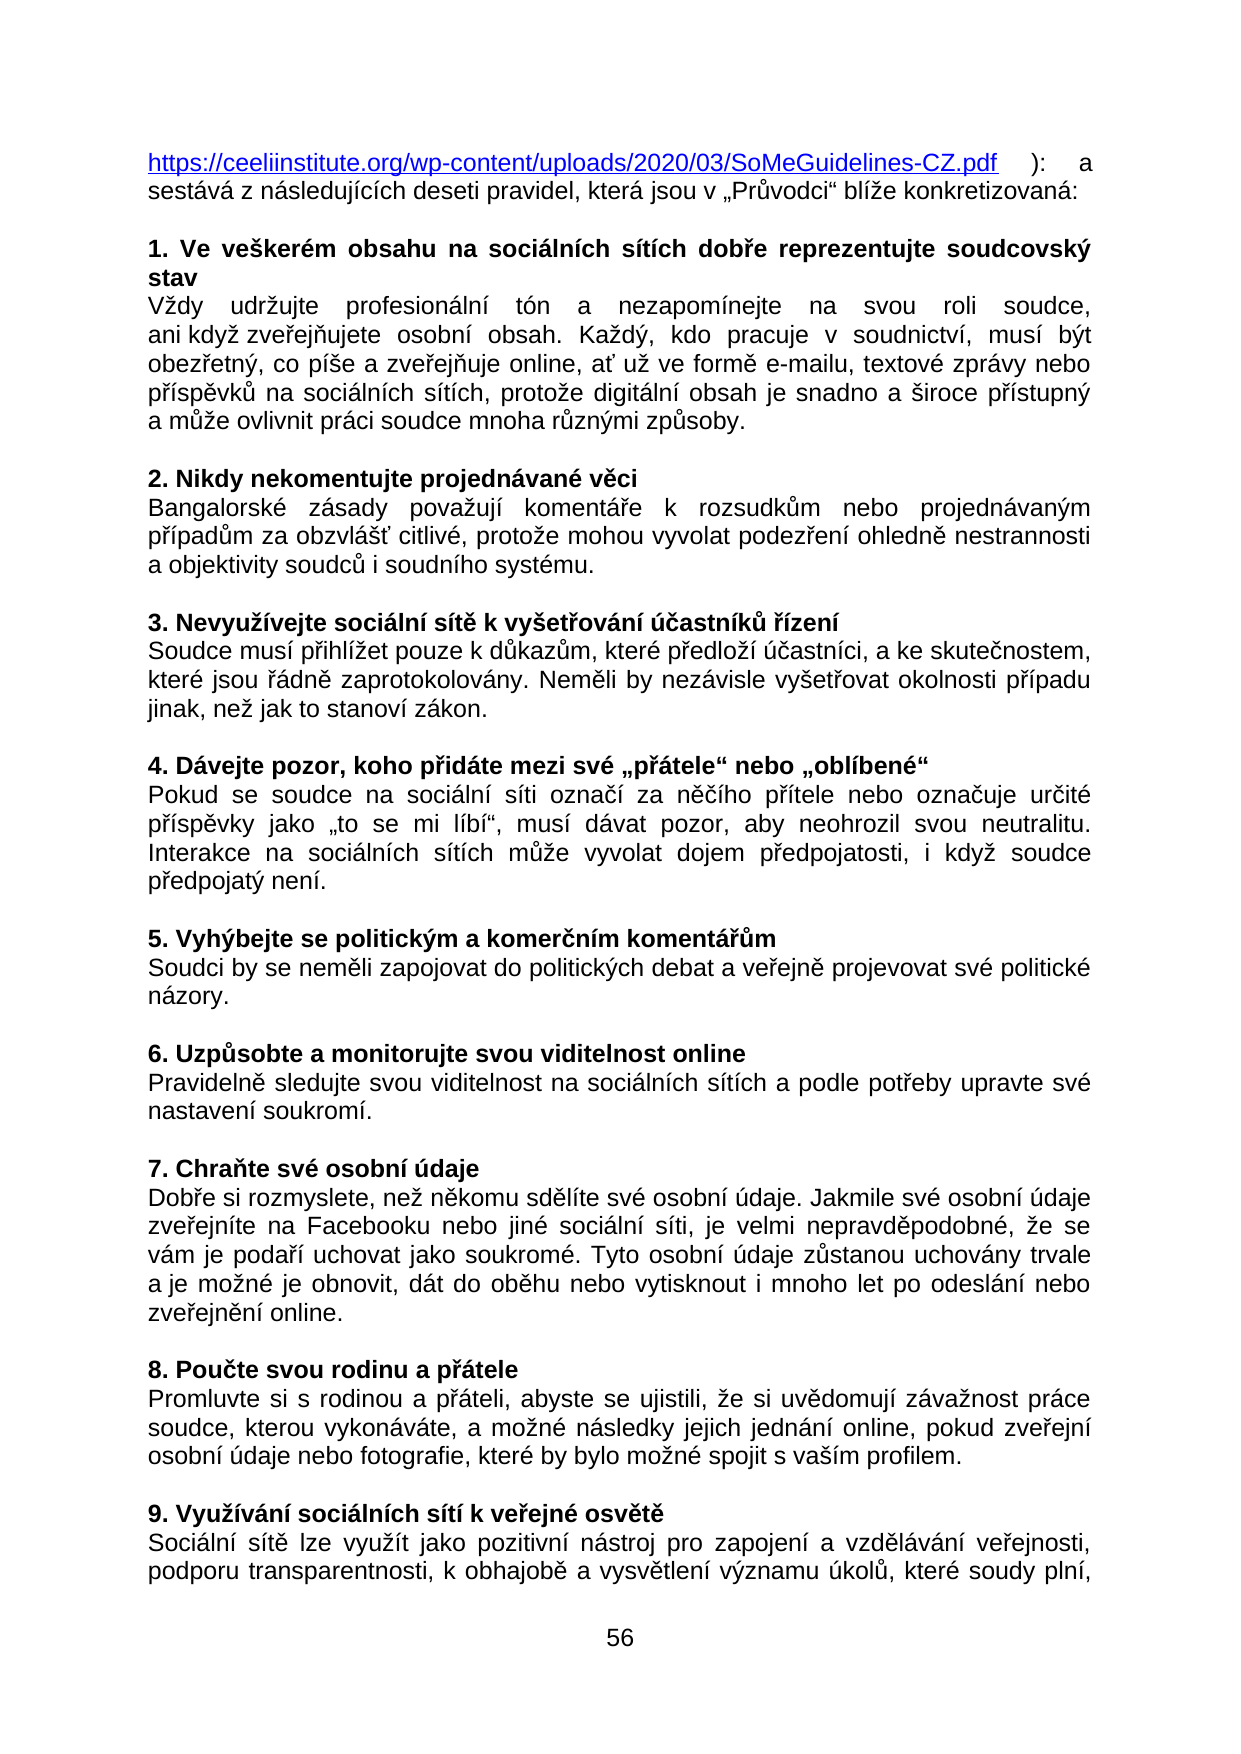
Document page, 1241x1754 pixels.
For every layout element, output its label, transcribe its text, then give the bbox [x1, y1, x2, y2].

text 5. Vyhýbejte se politickým a komerčním komentářům [148, 924, 1093, 953]
text Soudci by se neměli zapojovat do politických debat a veřejně projevovat své politické názory. [148, 953, 1093, 1010]
text Soudce musí přihlížet pouze k důkazům, které předloží účastníci, a ke skutečnostem, které jsou řádně zaprotokolovány. Neměli by nezávisle vyšetřovat okolnosti případu jinak, než jak to stanoví zákon. [148, 636, 1093, 723]
text Dobře si rozmyslete, než někomu sdělíte své osobní údaje. Jakmile své osobní údaje zveřejníte na Facebooku nebo jiné sociální síti, je velmi nepravděpodobné, že se vám je podaří uchovat jako soukromé. Tyto osobní údaje zůstanou uchovány trvale a je možné je obnovit, dát do oběhu nebo vytisknout i mnoho let po odeslání nebo zveřejnění online. [148, 1183, 1093, 1326]
text Bangalorské zásady považují komentáře k rozsudkům nebo projednávaným případům za obzvlášť citlivé, protože mohou vyvolat podezření ohledně nestrannosti a objektivity soudců i soudního systému. [148, 493, 1093, 579]
text 8. Poučte svou rodinu a přátele [148, 1355, 1093, 1384]
text 6. Uzpůsobte a monitorujte svou viditelnost online [148, 1039, 1093, 1068]
text Promluvte si s rodinou a přáteli, abyste se ujistili, že si uvědomují závažnost práce soudce, kterou vykonáváte, a možné následky jejich jednání online, pokud zveřejní osobní údaje nebo fotografie, které by bylo možné spojit s vaším profilem. [148, 1384, 1093, 1470]
text 2. Nikdy nekomentujte projednávané věci [148, 464, 1093, 493]
text 9. Využívání sociálních sítí k veřejné osvětě [148, 1499, 1093, 1528]
text Vždy udržujte profesionální tón a nezapomínejte na svou roli soudce, ani když zveřejňujete osobní obsah. Každý, kdo pracuje v soudnictví, musí být obezřetný, co píše a zveřejňuje online, ať už ve formě e-mailu, textové zprávy nebo příspěvků na sociálních sítích, protože digitální obsah je snadno a široce přístupný a může ovlivnit práci soudce mnoha různými způsoby. [148, 291, 1093, 435]
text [148, 148, 1093, 205]
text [148, 1528, 1093, 1585]
text Pokud se soudce na sociální síti označí za něčího přítele nebo označuje určité příspěvky jako „to se mi líbí“, musí dávat pozor, aby neohrozil svou neutralitu. Interakce na sociálních sítích může vyvolat dojem předpojatosti, i když soudce předpojatý není. [148, 780, 1093, 895]
text 4. Dávejte pozor, koho přidáte mezi své „přátele“ nebo „oblíbené“ [148, 751, 1093, 780]
text Pravidelně sledujte svou viditelnost na sociálních sítích a podle potřeby upravte své nastavení soukromí. [148, 1068, 1093, 1125]
text 1. Ve veškerém obsahu na sociálních sítích dobře reprezentujte soudcovský stav [148, 234, 1093, 291]
text 7. Chraňte své osobní údaje [148, 1154, 1093, 1183]
text 3. Nevyužívejte sociální sítě k vyšetřování účastníků řízení [148, 608, 1093, 636]
